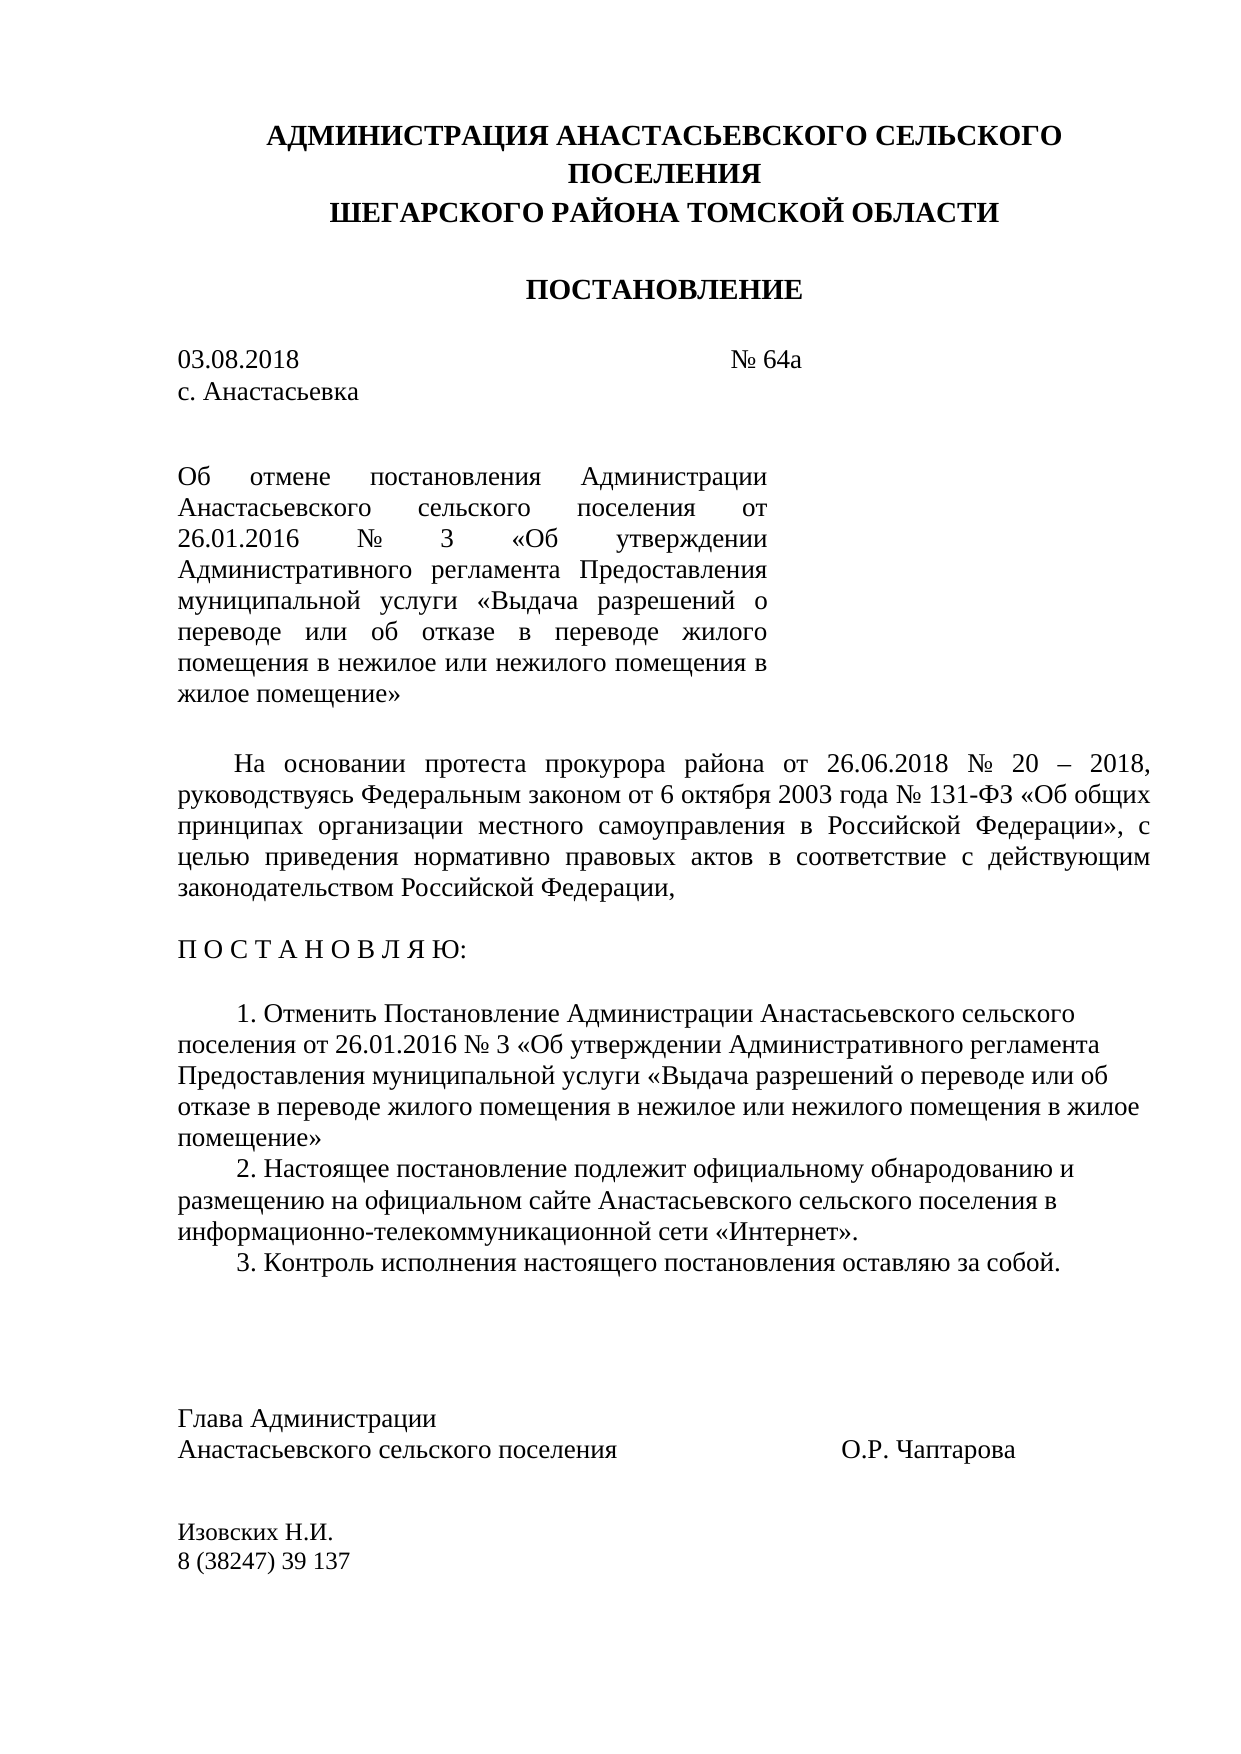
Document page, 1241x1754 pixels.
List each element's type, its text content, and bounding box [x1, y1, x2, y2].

text На основании протеста прокурора района от 26.06.2018 № 20 – 2018, руководствуясь Федеральным законом от 6 октября 2003 года № 131-ФЗ «Об общих принципах организации местного самоуправления в Российской Федерации», с целью приведения нормативно правовых актов в соответствие с действующим законодательством Российской Федерации, [177, 747, 1152, 902]
text Изовских Н.И. [177, 1517, 1152, 1546]
text 03.08.2018 № 64а [177, 343, 1152, 374]
text Анастасьевского сельского поселения О.Р. Чаптарова [177, 1433, 1152, 1464]
text ПОСТАНОВЛЕНИЕ [177, 272, 1152, 306]
text 3. Контроль исполнения настоящего постановления оставляю за собой. [177, 1246, 1152, 1277]
text П О С Т А Н О В Л Я Ю: [177, 933, 1152, 965]
text 2. Настоящее постановление подлежит официальному обнародованию и размещению на официальном сайте Анастасьевского сельского поселения в информационно-телекоммуникационной сети «Интернет». [177, 1153, 1152, 1246]
text Об отмене постановления Администрации Анастасьевского сельского поселения от 26.01.2016 № 3 «Об утверждении Административного регламента Предоставления муниципальной услуги «Выдача разрешений о переводе или об отказе в переводе жилого помещения в нежилое или нежилого помещения в жилое помещение» [177, 459, 768, 709]
text 8 (38247) 39 137 [177, 1546, 1152, 1574]
text ШЕГАРСКОГО РАЙОНА ТОМСКОЙ ОБЛАСТИ [177, 195, 1152, 229]
text с. Анастасьевка [177, 374, 1152, 406]
text АДМИНИСТРАЦИЯ АНАСТАСЬЕВСКОГО СЕЛЬСКОГО ПОСЕЛЕНИЯ [177, 118, 1152, 190]
text 1. Отменить Постановление Администрации Анастасьевского сельского поселения от 26.01.2016 № 3 «Об утверждении Административного регламента Предоставления муниципальной услуги «Выдача разрешений о переводе или об отказе в переводе жилого помещения в нежилое или нежилого помещения в жилое помещение» [177, 997, 1152, 1153]
text Глава Администрации [177, 1402, 1152, 1433]
